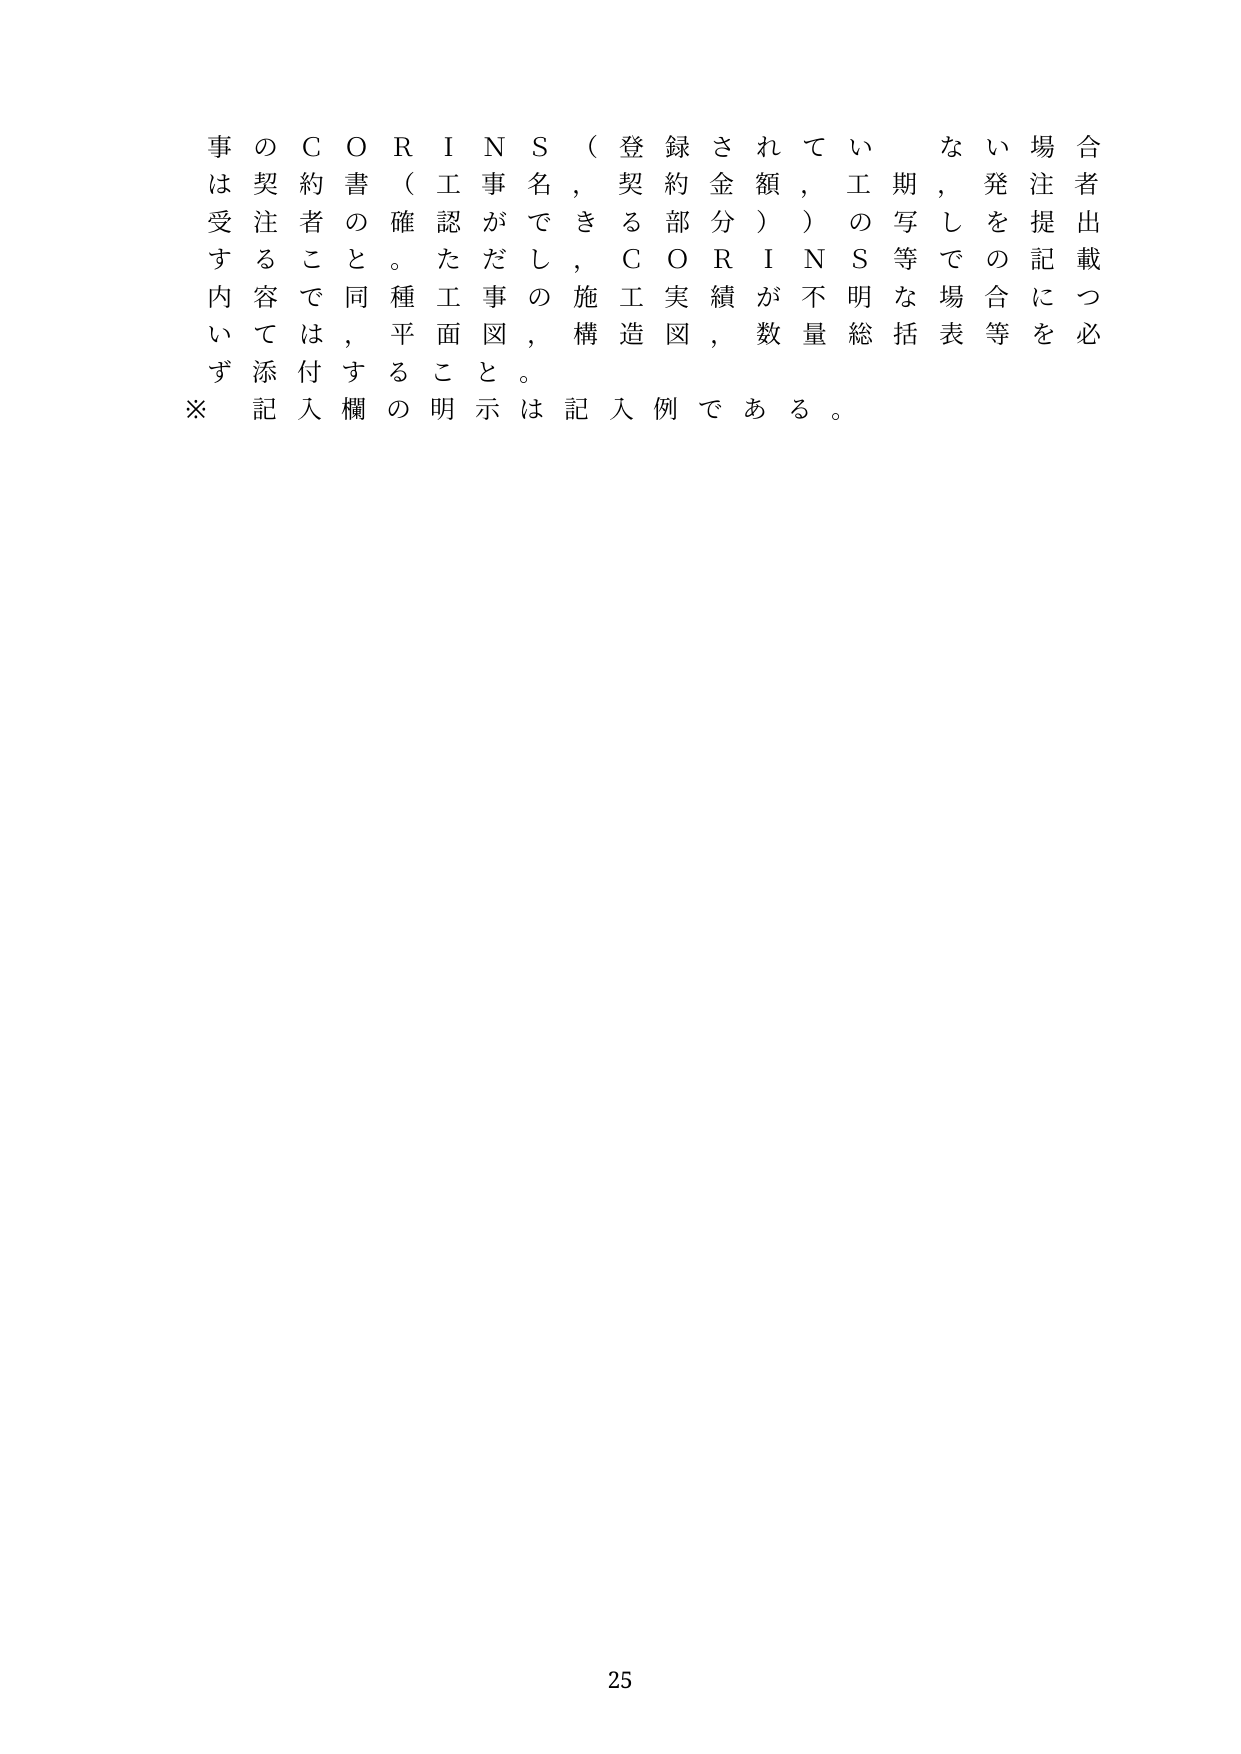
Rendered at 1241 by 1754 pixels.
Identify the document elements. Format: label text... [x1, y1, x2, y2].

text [163, 127, 1122, 389]
text ※ 記入欄の明示は記入例である。 [118, 389, 1122, 427]
